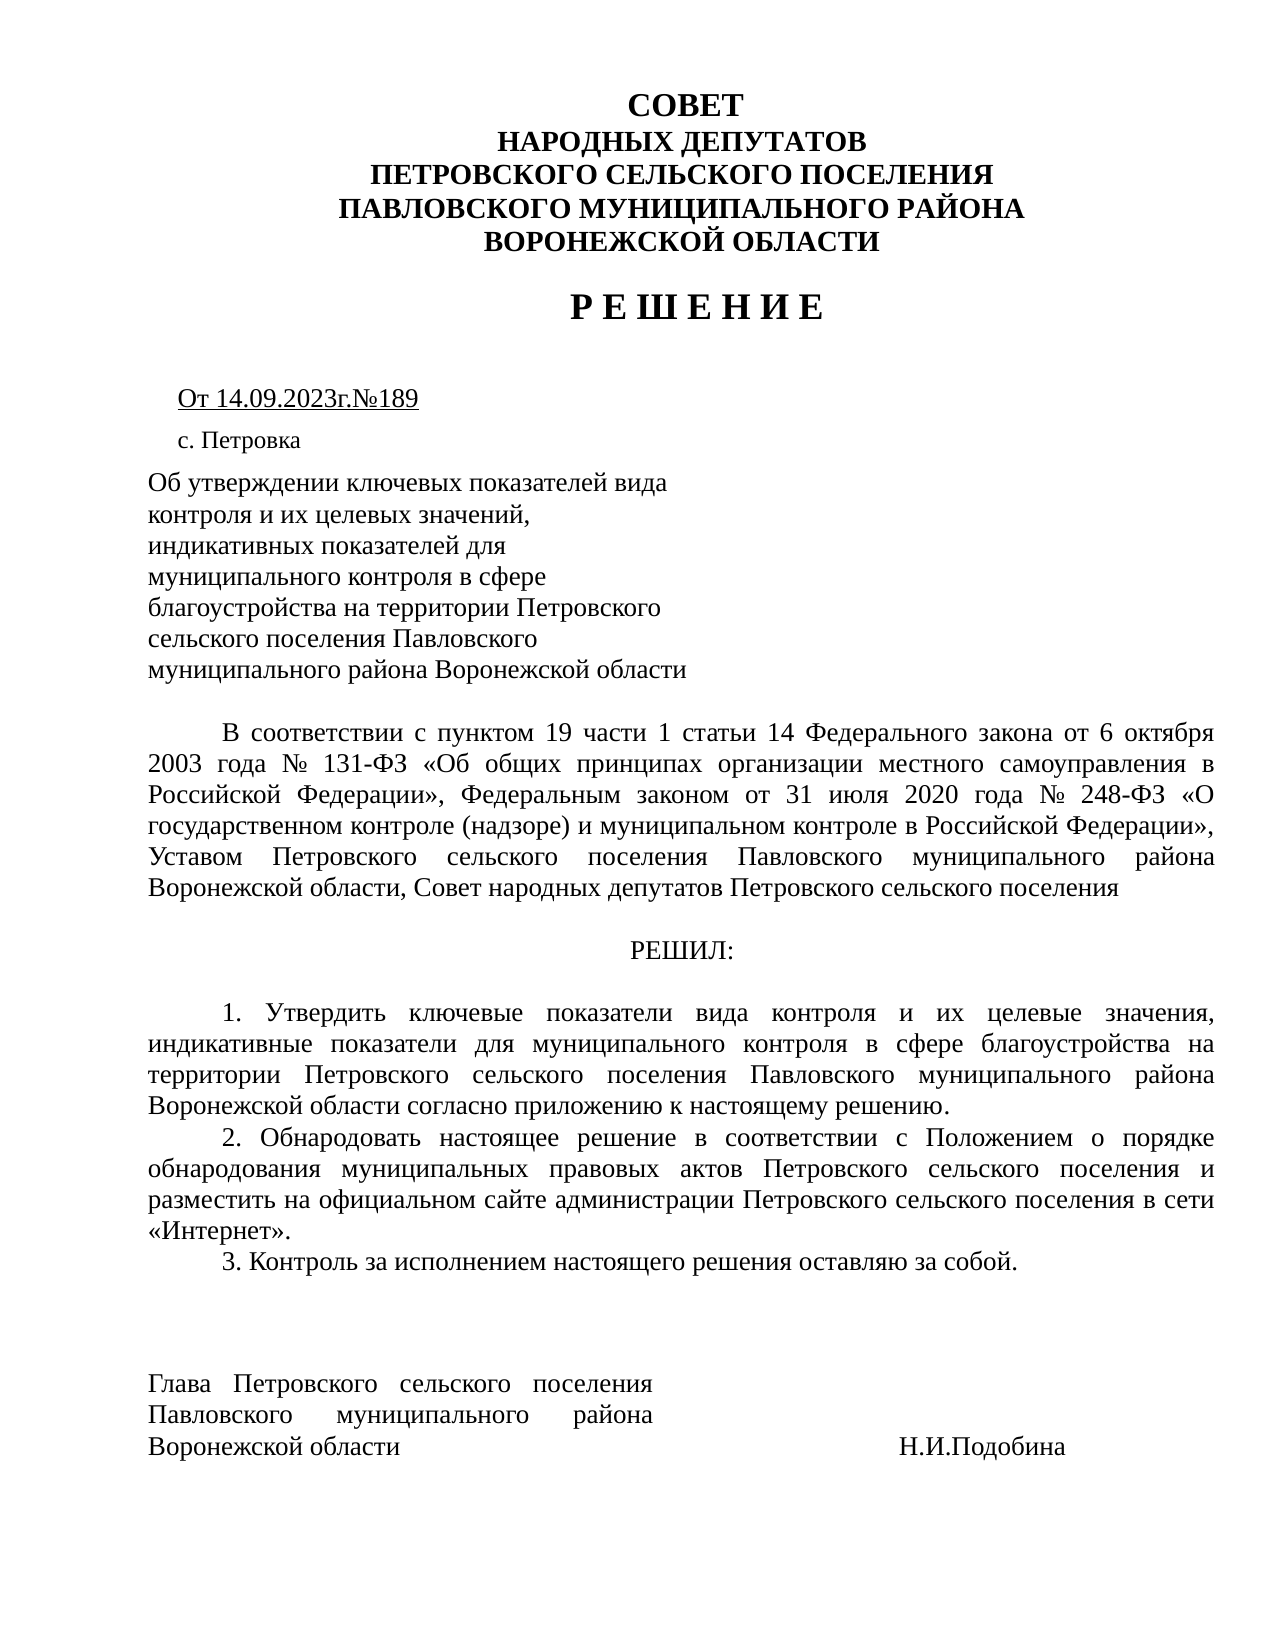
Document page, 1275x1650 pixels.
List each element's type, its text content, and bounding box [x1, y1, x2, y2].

title СОВЕТ НАРОДНЫХ ДЕПУТАТОВ [148, 85, 1216, 157]
table_header Глава Петровского сельского поселения Павловского муниципального района Воронежской области [136, 1368, 664, 1461]
list 2. Обнародовать настоящее решение в соответствии с Положением о порядке обнародования муниципальных правовых актов Петровского сельского поселения и разместить на официальном сайте администрации Петровского сельского поселения в сети «Интернет». [148, 1121, 1216, 1245]
table_header Н.И.Подобина [665, 1368, 1144, 1461]
text Об утверждении ключевых показателей вида контроля и их целевых значений, индикативных показателей для муниципального контроля в сфере благоустройства на территории Петровского сельского поселения Павловского муниципального района Воронежской области [148, 467, 694, 684]
text РЕШИЛ: [148, 934, 1216, 965]
text В соответствии с пунктом 19 части 1 статьи 14 Федерального закона от 6 октября 2003 года № 131-ФЗ «Об общих принципах организации местного самоуправления в Российской Федерации», Федеральным законом от 31 июля 2020 года № 248-ФЗ «О государственном контроле (надзоре) и муниципальном контроле в Российской Федерации», Уставом Петровского сельского поселения Павловского муниципального района Воронежской области, Совет народных депутатов Петровского сельского поселения [148, 716, 1216, 903]
text 3. Контроль за исполнением настоящего решения оставляю за собой. [148, 1245, 1216, 1276]
text с. Петровка [177, 425, 1216, 454]
title ПАВЛОВСКОГО МУНИЦИПАЛЬНОГО РАЙОНА [148, 191, 1216, 224]
text Р Е Ш Е Н И Е [177, 285, 1216, 328]
title ПЕТРОВСКОГО СЕЛЬСКОГО ПОСЕЛЕНИЯ [148, 157, 1216, 191]
text От 14.09.2023г.№189 [177, 382, 1216, 413]
text 1. Утвердить ключевые показатели вида контроля и их целевые значения, индикативные показатели для муниципального контроля в сфере благоустройства на территории Петровского сельского поселения Павловского муниципального района Воронежской области согласно приложению к настоящему решению. [148, 996, 1216, 1121]
title ВОРОНЕЖСКОЙ ОБЛАСТИ [148, 224, 1216, 258]
